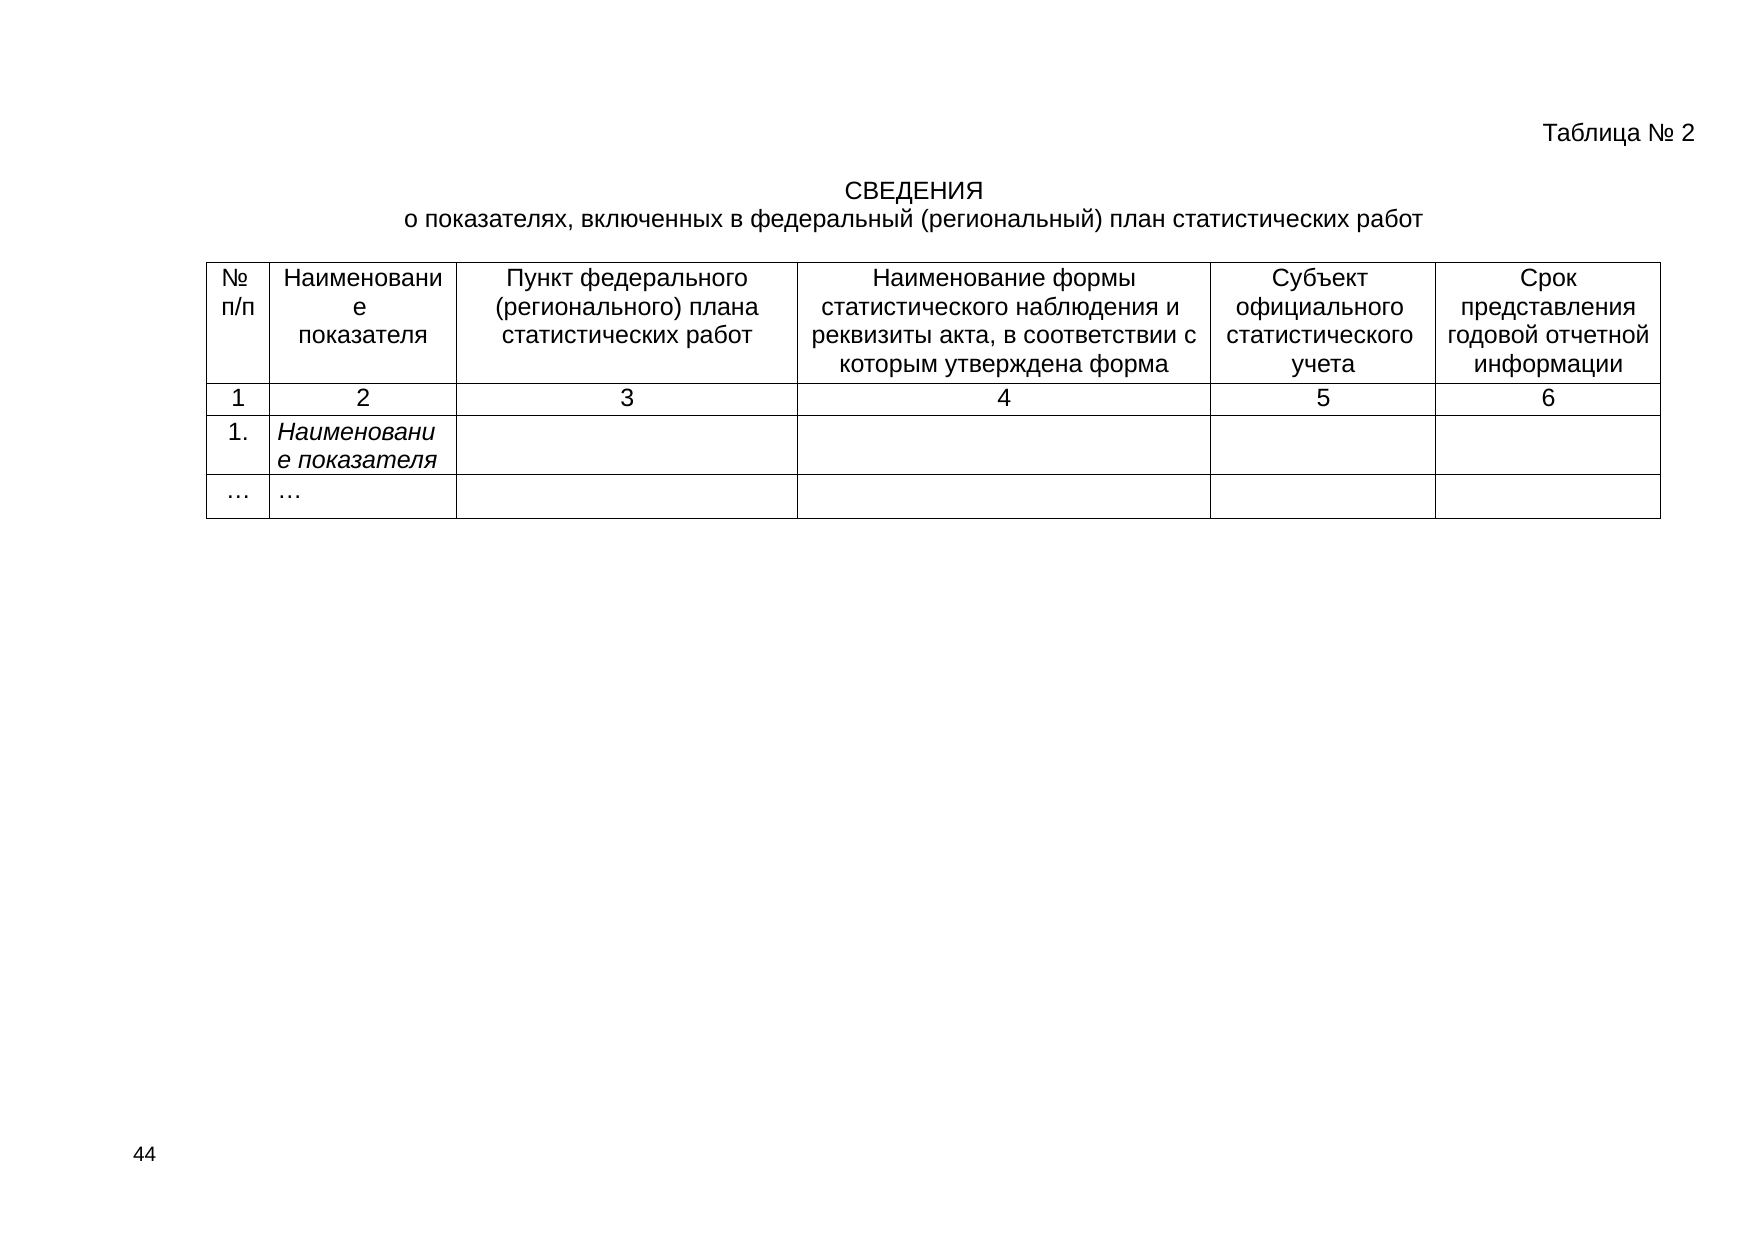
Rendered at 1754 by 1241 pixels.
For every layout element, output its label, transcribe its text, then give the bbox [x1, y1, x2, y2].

table_header Субъект официального статистического учета [1211, 263, 1435, 382]
text о показателях, включенных в федеральный (региональный) план статистических работ [133, 204, 1695, 233]
table_cell 2 [270, 384, 456, 415]
table_cell [1436, 416, 1660, 474]
table_cell 3 [457, 384, 797, 415]
text Таблица № 2 [133, 118, 1695, 147]
table_cell [457, 475, 797, 518]
table_header Срок представления годовой отчетной информации [1436, 263, 1660, 382]
table_cell [798, 475, 1210, 518]
table_cell 1 [207, 384, 269, 415]
table_cell 4 [798, 384, 1210, 415]
table_cell … [207, 475, 269, 518]
table_header Пункт федерального (регионального) плана статистических работ [457, 263, 797, 382]
table_header № п/п [207, 263, 269, 382]
text СВЕДЕНИЯ [133, 176, 1695, 204]
table_cell [457, 416, 797, 474]
table_cell [1211, 416, 1435, 474]
table_cell … [270, 475, 456, 518]
table_header Наименование формы статистического наблюдения и реквизиты акта, в соответствии с которым утверждена форма [798, 263, 1210, 382]
table_cell Наименование показателя [270, 416, 456, 474]
table_cell 1. [207, 416, 269, 474]
table_header Наименование показателя [270, 263, 456, 382]
table_cell 5 [1211, 384, 1435, 415]
table_cell [1211, 475, 1435, 518]
table_cell 6 [1436, 384, 1660, 415]
table_cell [798, 416, 1210, 474]
table_cell [1436, 475, 1660, 518]
